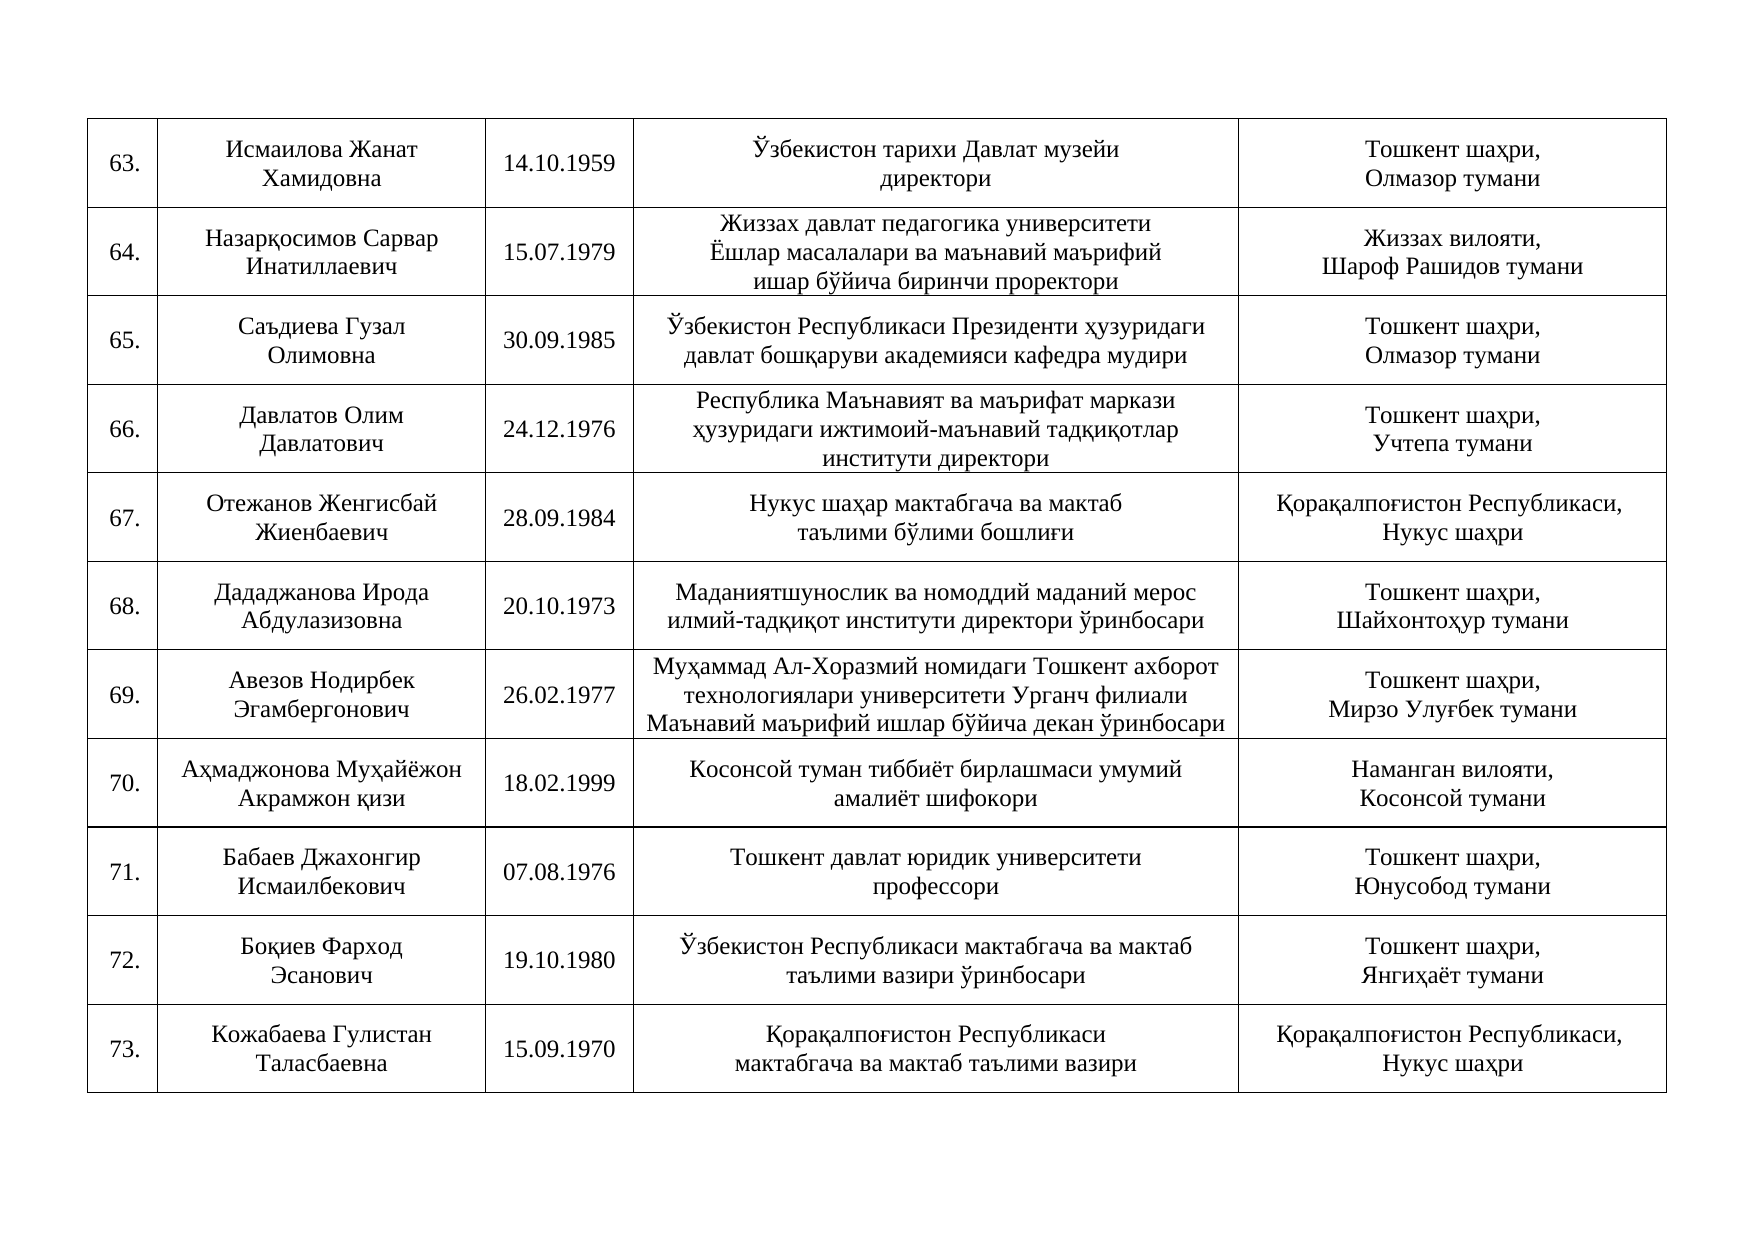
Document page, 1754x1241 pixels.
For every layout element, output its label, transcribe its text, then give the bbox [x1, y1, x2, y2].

table_cell Аҳмаджонова Муҳайёжон Акрамжон қизи [158, 739, 485, 826]
table_cell Наманган вилояти, Косонсой тумани [1239, 739, 1666, 826]
table_cell Боқиев Фарход Эсанович [158, 916, 485, 1003]
table_cell Ўзбекистон Республикаси мактабгача ва мактаб таълими вазири ўринбосари [634, 916, 1238, 1003]
table_cell Ўзбекистон Республикаси Президенти ҳузуридаги давлат бошқаруви академияси кафедра мудири [634, 296, 1238, 384]
table_cell Тошкент шаҳри, Мирзо Улуғбек тумани [1239, 650, 1666, 738]
table_cell 14.10.1959 [486, 119, 633, 207]
table_cell [88, 208, 157, 295]
table_cell [88, 473, 157, 561]
table_cell [88, 739, 157, 826]
table_cell Тошкент шаҳри, Янгиҳаёт тумани [1239, 916, 1666, 1003]
table_cell Тошкент шаҳри, Олмазор тумани [1239, 296, 1666, 384]
table_cell Кожабаева Гулистан Таласбаевна [158, 1005, 485, 1092]
table_cell Қорақалпоғистон Республикаси, Нукус шаҳри [1239, 1005, 1666, 1092]
table_cell Бабаев Джахонгир Исмаилбекович [158, 828, 485, 915]
table_cell Жиззах вилояти, Шароф Рашидов тумани [1239, 208, 1666, 295]
table_cell Косонсой туман тиббиёт бирлашмаси умумий амалиёт шифокори [634, 739, 1238, 826]
table_cell Тошкент шаҳри, Учтепа тумани [1239, 385, 1666, 472]
table_cell Республика Маънавият ва маърифат маркази ҳузуридаги ижтимоий-маънавий тадқиқотлар институти директори [634, 385, 1238, 472]
table_cell 15.09.1970 [486, 1005, 633, 1092]
table_cell Саъдиева Гузал Олимовна [158, 296, 485, 384]
table_cell [88, 828, 157, 915]
table_cell 20.10.1973 [486, 562, 633, 649]
table_cell Назарқосимов Сарвар Инатиллаевич [158, 208, 485, 295]
table_cell 24.12.1976 [486, 385, 633, 472]
table_cell Жиззах давлат педагогика университети Ёшлар масалалари ва маънавий маърифий ишар бўйича биринчи проректори [634, 208, 1238, 295]
table_cell Тошкент шаҳри, Шайхонтоҳур тумани [1239, 562, 1666, 649]
table_cell 30.09.1985 [486, 296, 633, 384]
table_cell Дададжанова Ирода Абдулазизовна [158, 562, 485, 649]
table_cell [88, 1005, 157, 1092]
table_cell Қорақалпоғистон Республикаси мактабгача ва мактаб таълими вазири [634, 1005, 1238, 1092]
table_cell [88, 385, 157, 472]
table_cell [88, 119, 157, 207]
table_cell Тошкент шаҳри, Олмазор тумани [1239, 119, 1666, 207]
table_cell Авезов Нодирбек Эгамбергонович [158, 650, 485, 738]
table_cell Давлатов Олим Давлатович [158, 385, 485, 472]
table_cell 26.02.1977 [486, 650, 633, 738]
table_cell Муҳаммад Ал-Хоразмий номидаги Тошкент ахборот технологиялари университети Урганч филиали Маънавий маърифий ишлар бўйича декан ўринбосари [634, 650, 1238, 738]
table_cell 28.09.1984 [486, 473, 633, 561]
table_cell 19.10.1980 [486, 916, 633, 1003]
table_cell [88, 296, 157, 384]
table_cell Ўзбекистон тарихи Давлат музейи директори [634, 119, 1238, 207]
table_cell [88, 916, 157, 1003]
table_cell 18.02.1999 [486, 739, 633, 826]
table_cell Маданиятшунослик ва номоддий маданий мерос илмий-тадқиқот институти директори ўринбосари [634, 562, 1238, 649]
table_cell Отежанов Женгисбай Жиенбаевич [158, 473, 485, 561]
table_cell 15.07.1979 [486, 208, 633, 295]
table_cell Тошкент шаҳри, Юнусобод тумани [1239, 828, 1666, 915]
table_cell Нукус шаҳар мактабгача ва мактаб таълими бўлими бошлиғи [634, 473, 1238, 561]
table_cell 07.08.1976 [486, 828, 633, 915]
table_cell [88, 650, 157, 738]
table_cell Исмаилова Жанат Хамидовна [158, 119, 485, 207]
table_cell Тошкент давлат юридик университети профессори [634, 828, 1238, 915]
table_cell Қорақалпоғистон Республикаси, Нукус шаҳри [1239, 473, 1666, 561]
table_cell [88, 562, 157, 649]
